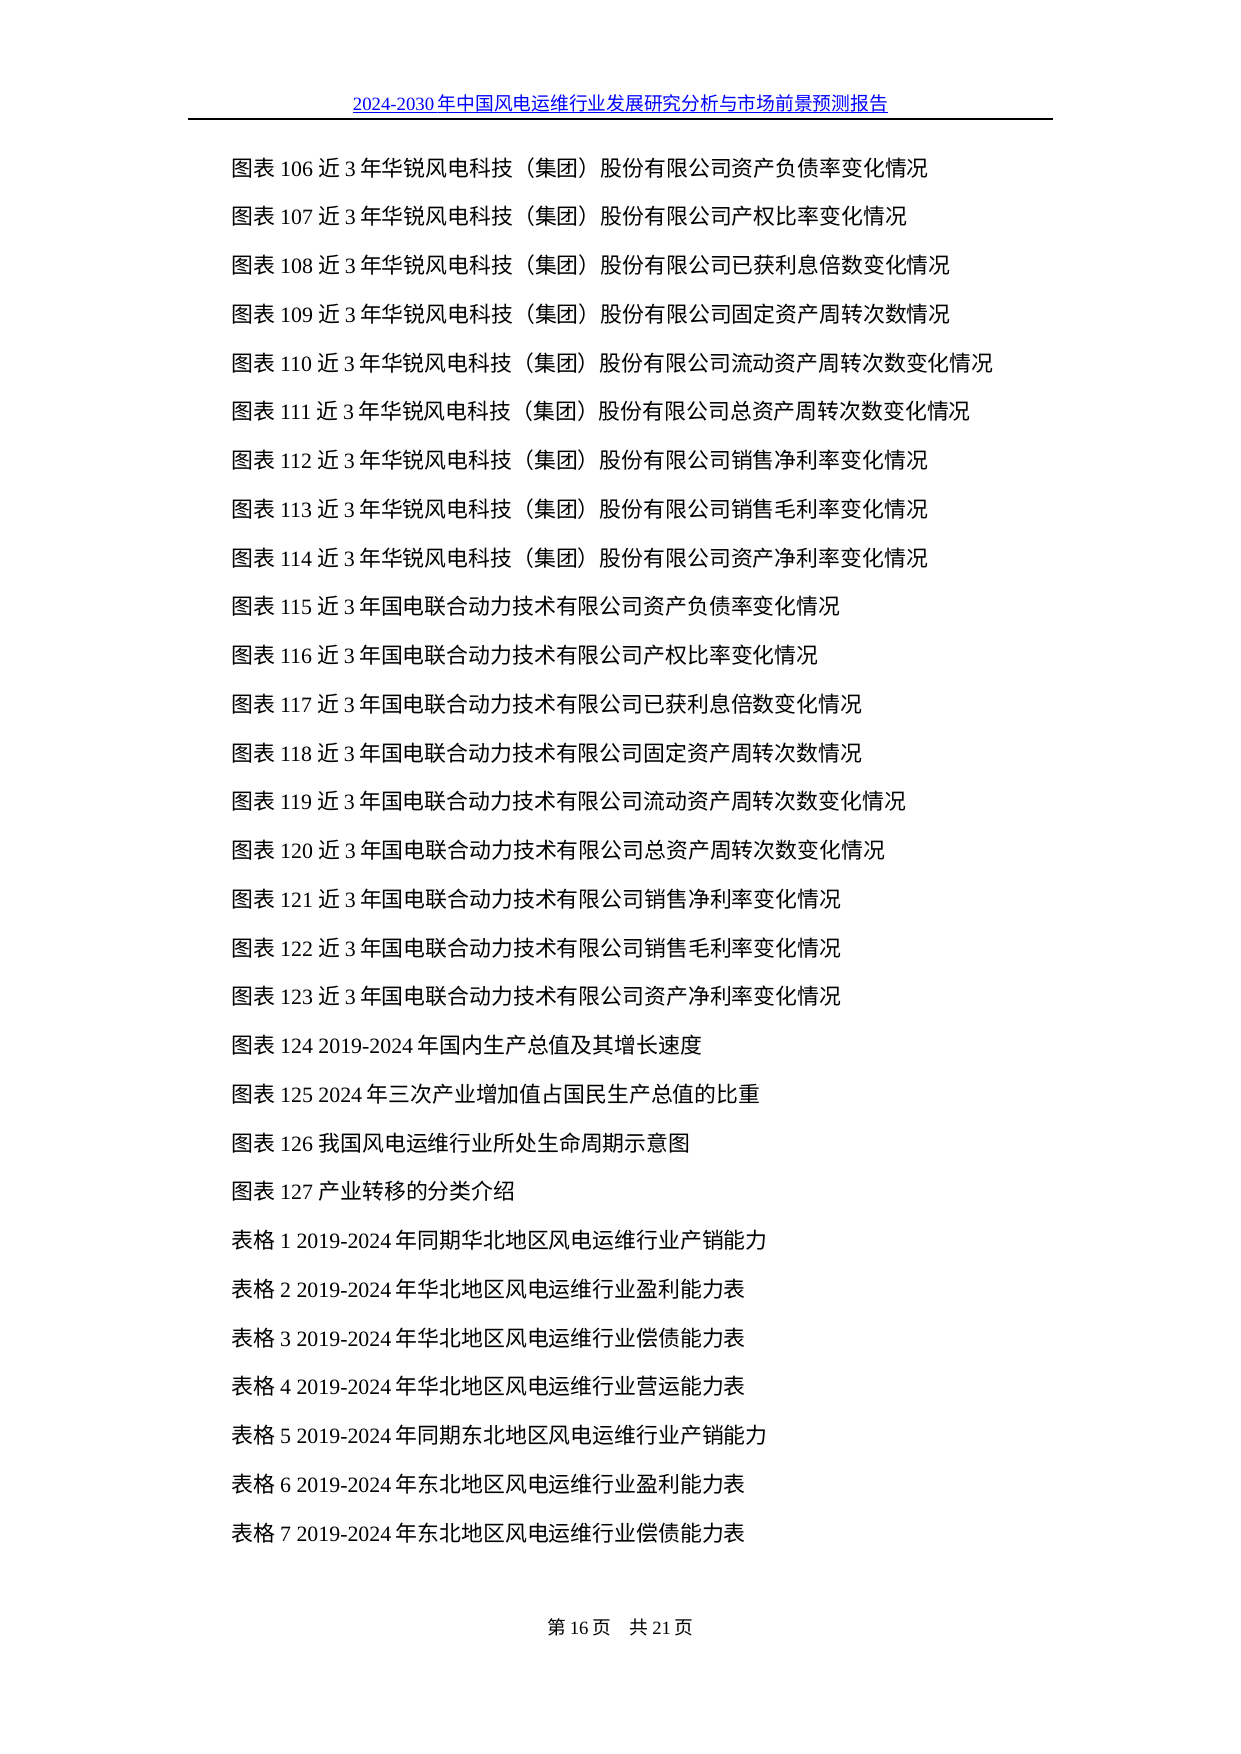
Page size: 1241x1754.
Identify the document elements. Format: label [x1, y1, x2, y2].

text [187, 150, 1053, 1548]
